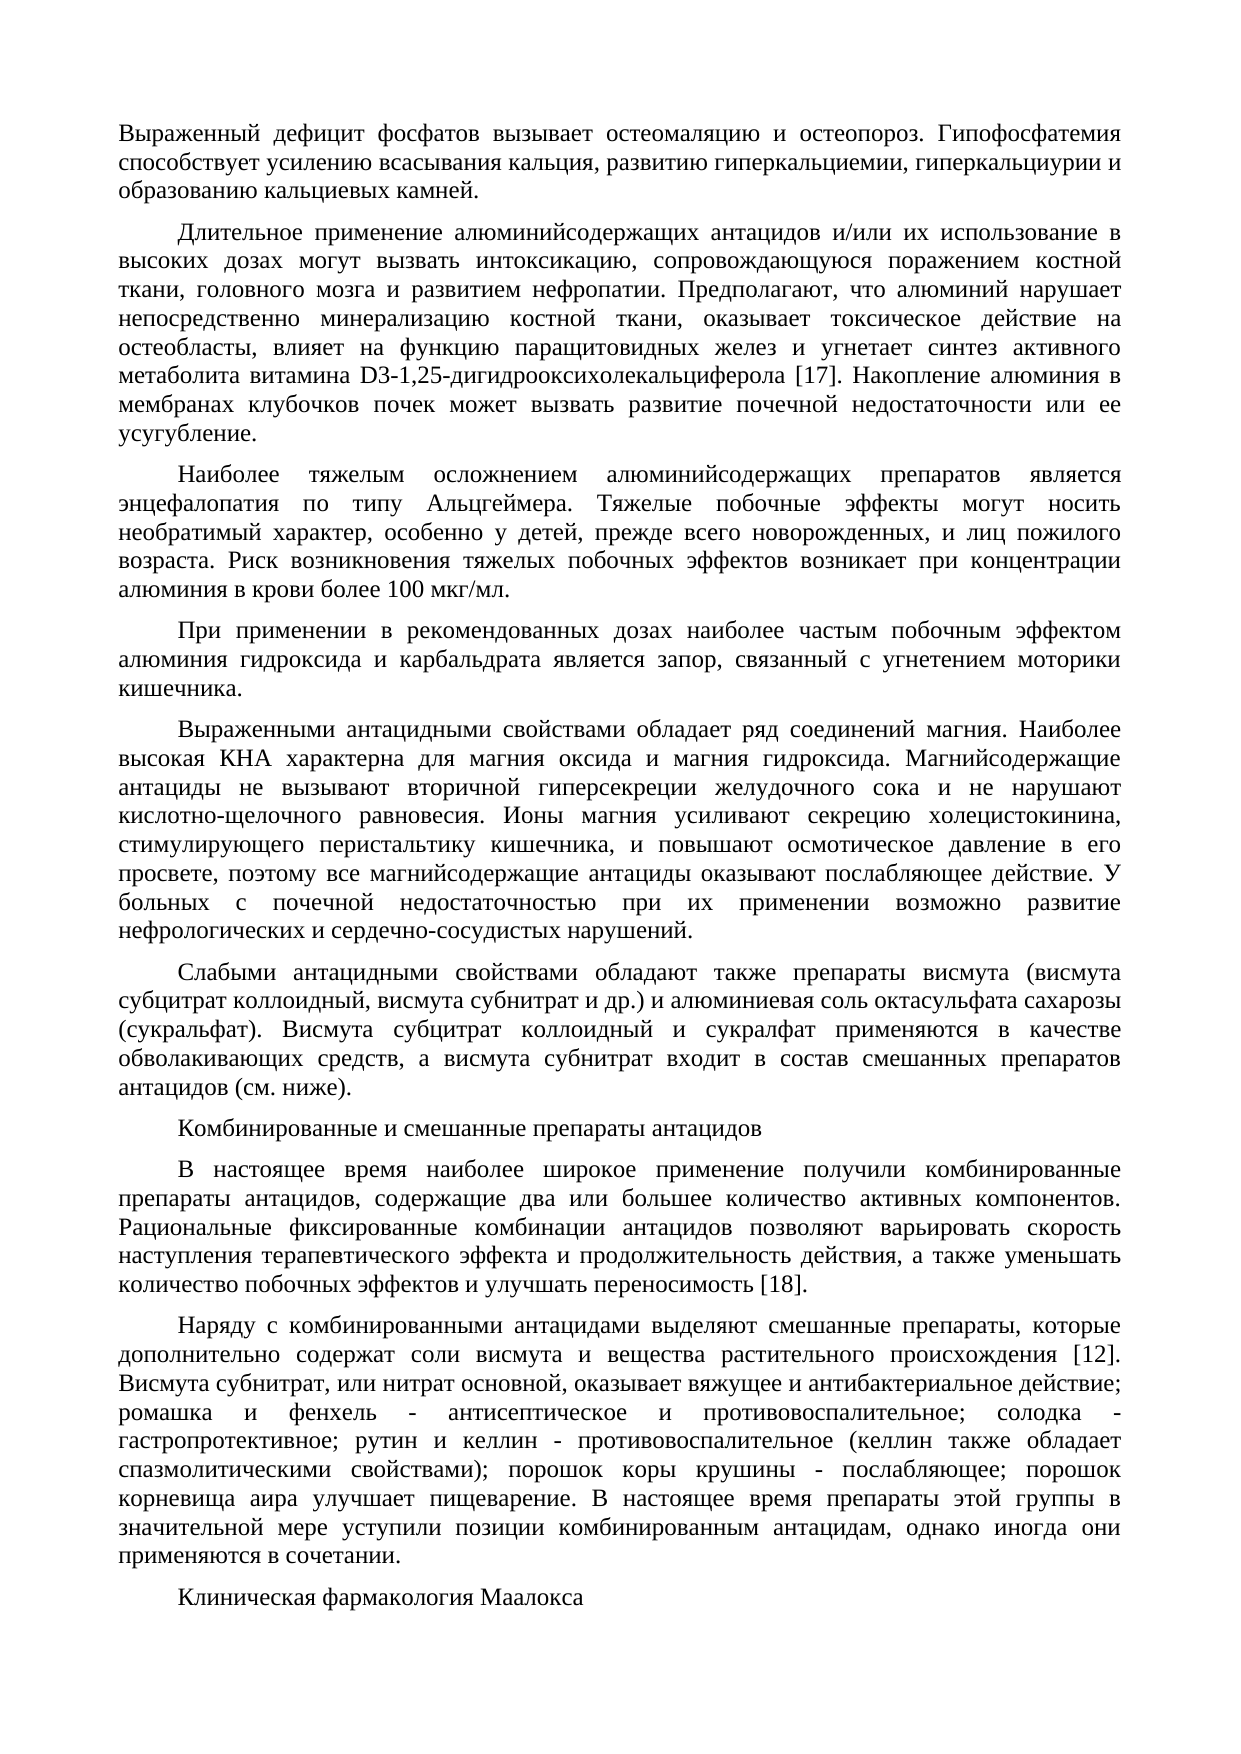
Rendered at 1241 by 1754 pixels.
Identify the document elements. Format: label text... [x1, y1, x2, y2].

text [118, 118, 1122, 204]
text Наряду с комбинированными антацидами выделяют смешанные препараты, которые дополнительно содержат соли висмута и вещества растительного происхождения [12]. Висмута субнитрат, или нитрат основной, оказывает вяжущее и антибактериальное действие; ромашка и фенхель - антисептическое и противовоспалительное; солодка - гастропротективное; рутин и келлин - противовоспалительное (келлин также обладает спазмолитическими свойствами); порошок коры крушины - послабляющее; порошок корневища аира улучшает пищеварение. В настоящее время препараты этой группы в значительной мере уступили позиции комбинированным антацидам, однако иногда они применяются в сочетании. [118, 1311, 1122, 1569]
text Комбинированные и смешанные препараты антацидов [118, 1113, 1122, 1142]
text Длительное применение алюминийсодержащих антацидов и/или их использование в высоких дозах могут вызвать интоксикацию, сопровождающуюся поражением костной ткани, головного мозга и развитием нефропатии. Предполагают, что алюминий нарушает непосредственно минерализацию костной ткани, оказывает токсическое действие на остеобласты, влияет на функцию паращитовидных желез и угнетает синтез активного метаболита витамина D3-1,25-дигидрооксихолекальциферола [17]. Накопление алюминия в мембранах клубочков почек может вызвать развитие почечной недостаточности или ее усугубление. [118, 217, 1122, 447]
text Слабыми антацидными свойствами обладают также препараты висмута (висмута субцитрат коллоидный, висмута субнитрат и др.) и алюминиевая соль октасульфата сахарозы (сукральфат). Висмута субцитрат коллоидный и сукралфат применяются в качестве обволакивающих средств, а висмута субнитрат входит в состав смешанных препаратов антацидов (см. ниже). [118, 957, 1122, 1101]
text В настоящее время наиболее широкое применение получили комбинированные препараты антацидов, содержащие два или большее количество активных компонентов. Рациональные фиксированные комбинации антацидов позволяют варьировать скорость наступления терапевтического эффекта и продолжительность действия, а также уменьшать количество побочных эффектов и улучшать переносимость [18]. [118, 1154, 1122, 1298]
text При применении в рекомендованных дозах наиболее частым побочным эффектом алюминия гидроксида и карбальдрата является запор, связанный с угнетением моторики кишечника. [118, 616, 1122, 702]
text Клиническая фармакология Маалокса [118, 1582, 1122, 1611]
text Наиболее тяжелым осложнением алюминийсодержащих препаратов является энцефалопатия по типу Альцгеймера. Тяжелые побочные эффекты могут носить необратимый характер, особенно у детей, прежде всего новорожденных, и лиц пожилого возраста. Риск возникновения тяжелых побочных эффектов возникает при концентрации алюминия в крови более 100 мкг/мл. [118, 459, 1122, 603]
text Выраженными антацидными свойствами обладает ряд соединений магния. Наиболее высокая КНА характерна для магния оксида и магния гидроксида. Магнийсодержащие антациды не вызывают вторичной гиперсекреции желудочного сока и не нарушают кислотно-щелочного равновесия. Ионы магния усиливают секрецию холецистокинина, стимулирующего перистальтику кишечника, и повышают осмотическое давление в его просвете, поэтому все магнийсодержащие антациды оказывают послабляющее действие. У больных с почечной недостаточностью при их применении возможно развитие нефрологических и сердечно-сосудистых нарушений. [118, 714, 1122, 944]
